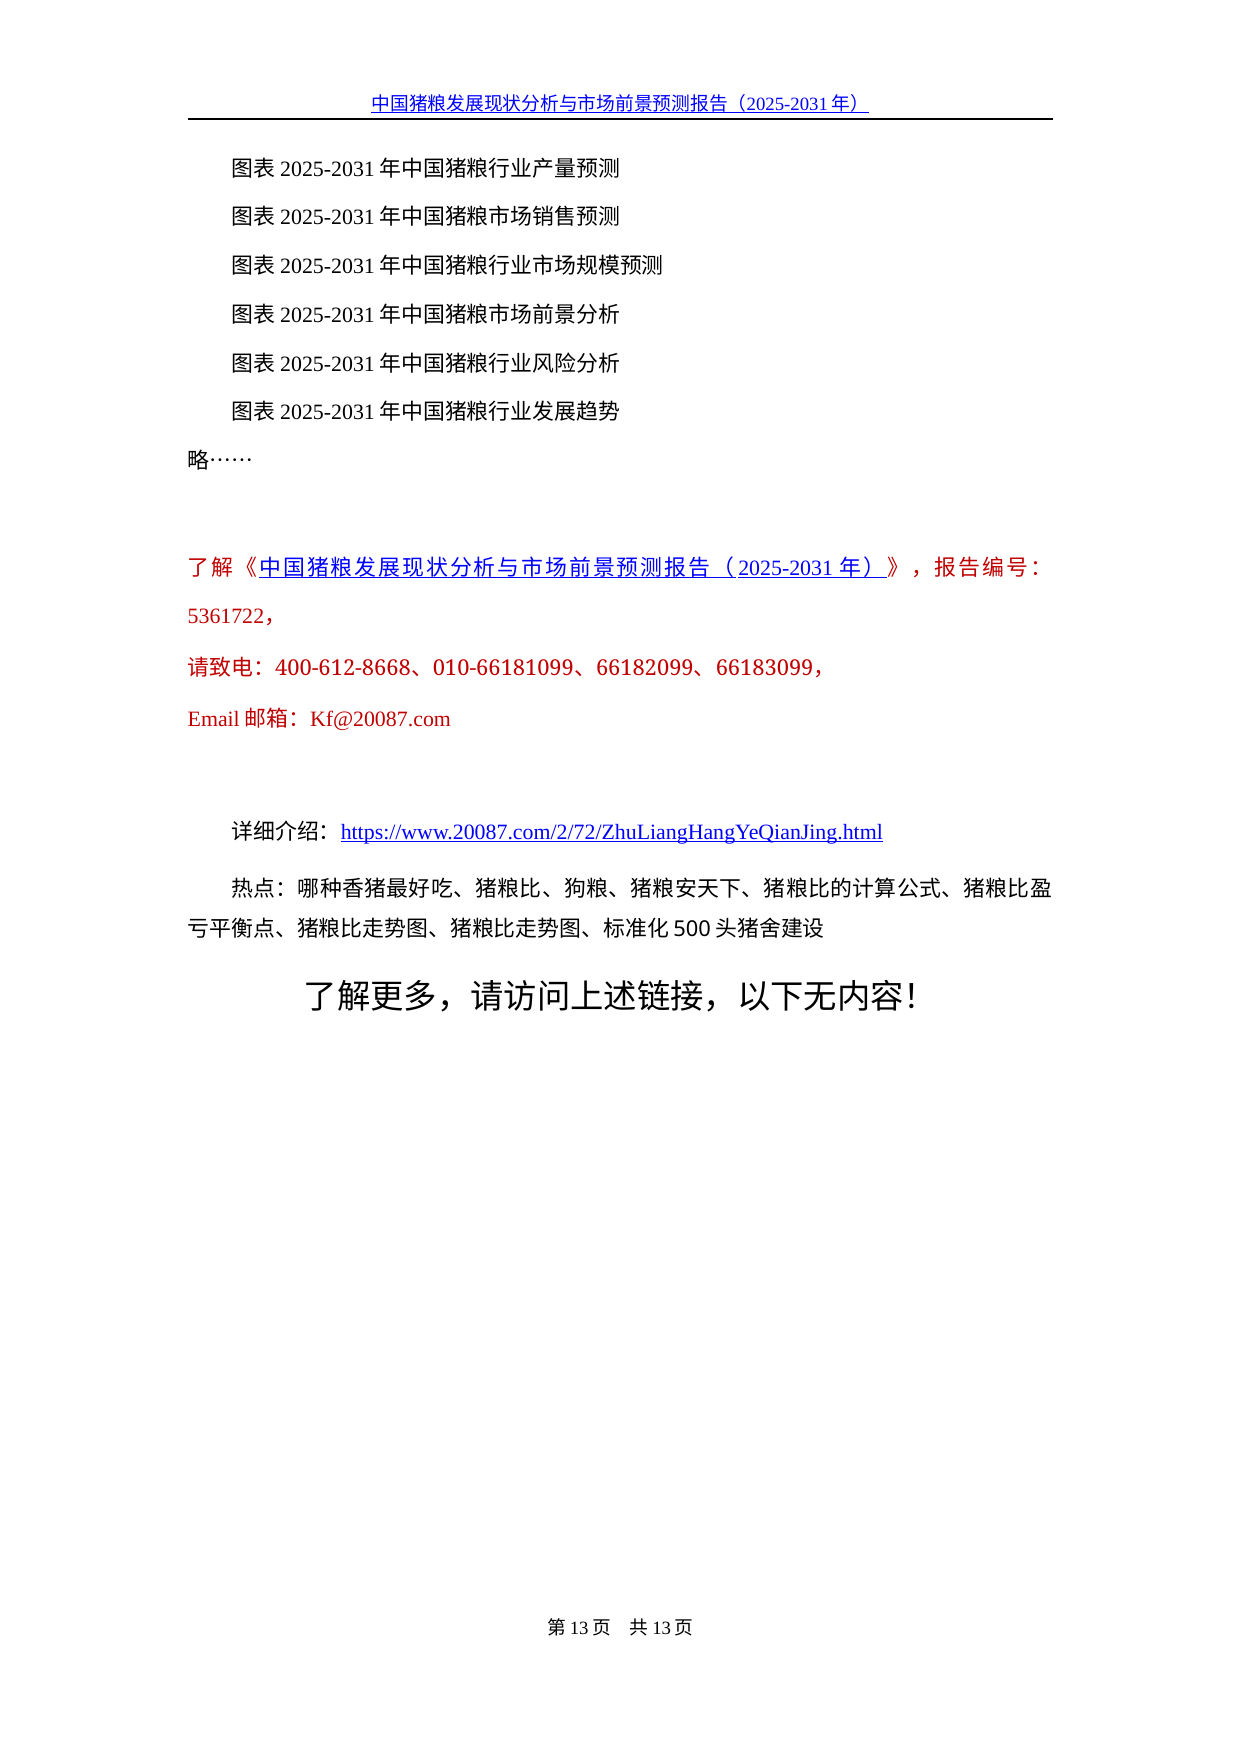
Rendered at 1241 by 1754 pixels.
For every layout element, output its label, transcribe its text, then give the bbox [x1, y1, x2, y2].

title 了解更多，请访问上述链接，以下无内容！ [187, 961, 1053, 1026]
text 了解《中国猪粮发展现状分析与市场前景预测报告（2025-2031年）》，报告编号：5361722， [187, 549, 1053, 630]
text 详细介绍：https://www.20087.com/2/72/ZhuLiangHangYeQianJing.html [187, 814, 1053, 846]
text Email邮箱：Kf@20087.com [187, 701, 1053, 733]
text 请致电：400-612-8668、010-66181099、66182099、66183099， [187, 649, 1053, 682]
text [187, 150, 1053, 475]
text 热点：哪种香猪最好吃、猪粮比、狗粮、猪粮安天下、猪粮比的计算公式、猪粮比盈亏平衡点、猪粮比走势图、猪粮比走势图、标准化500头猪舍建设 [187, 871, 1053, 944]
